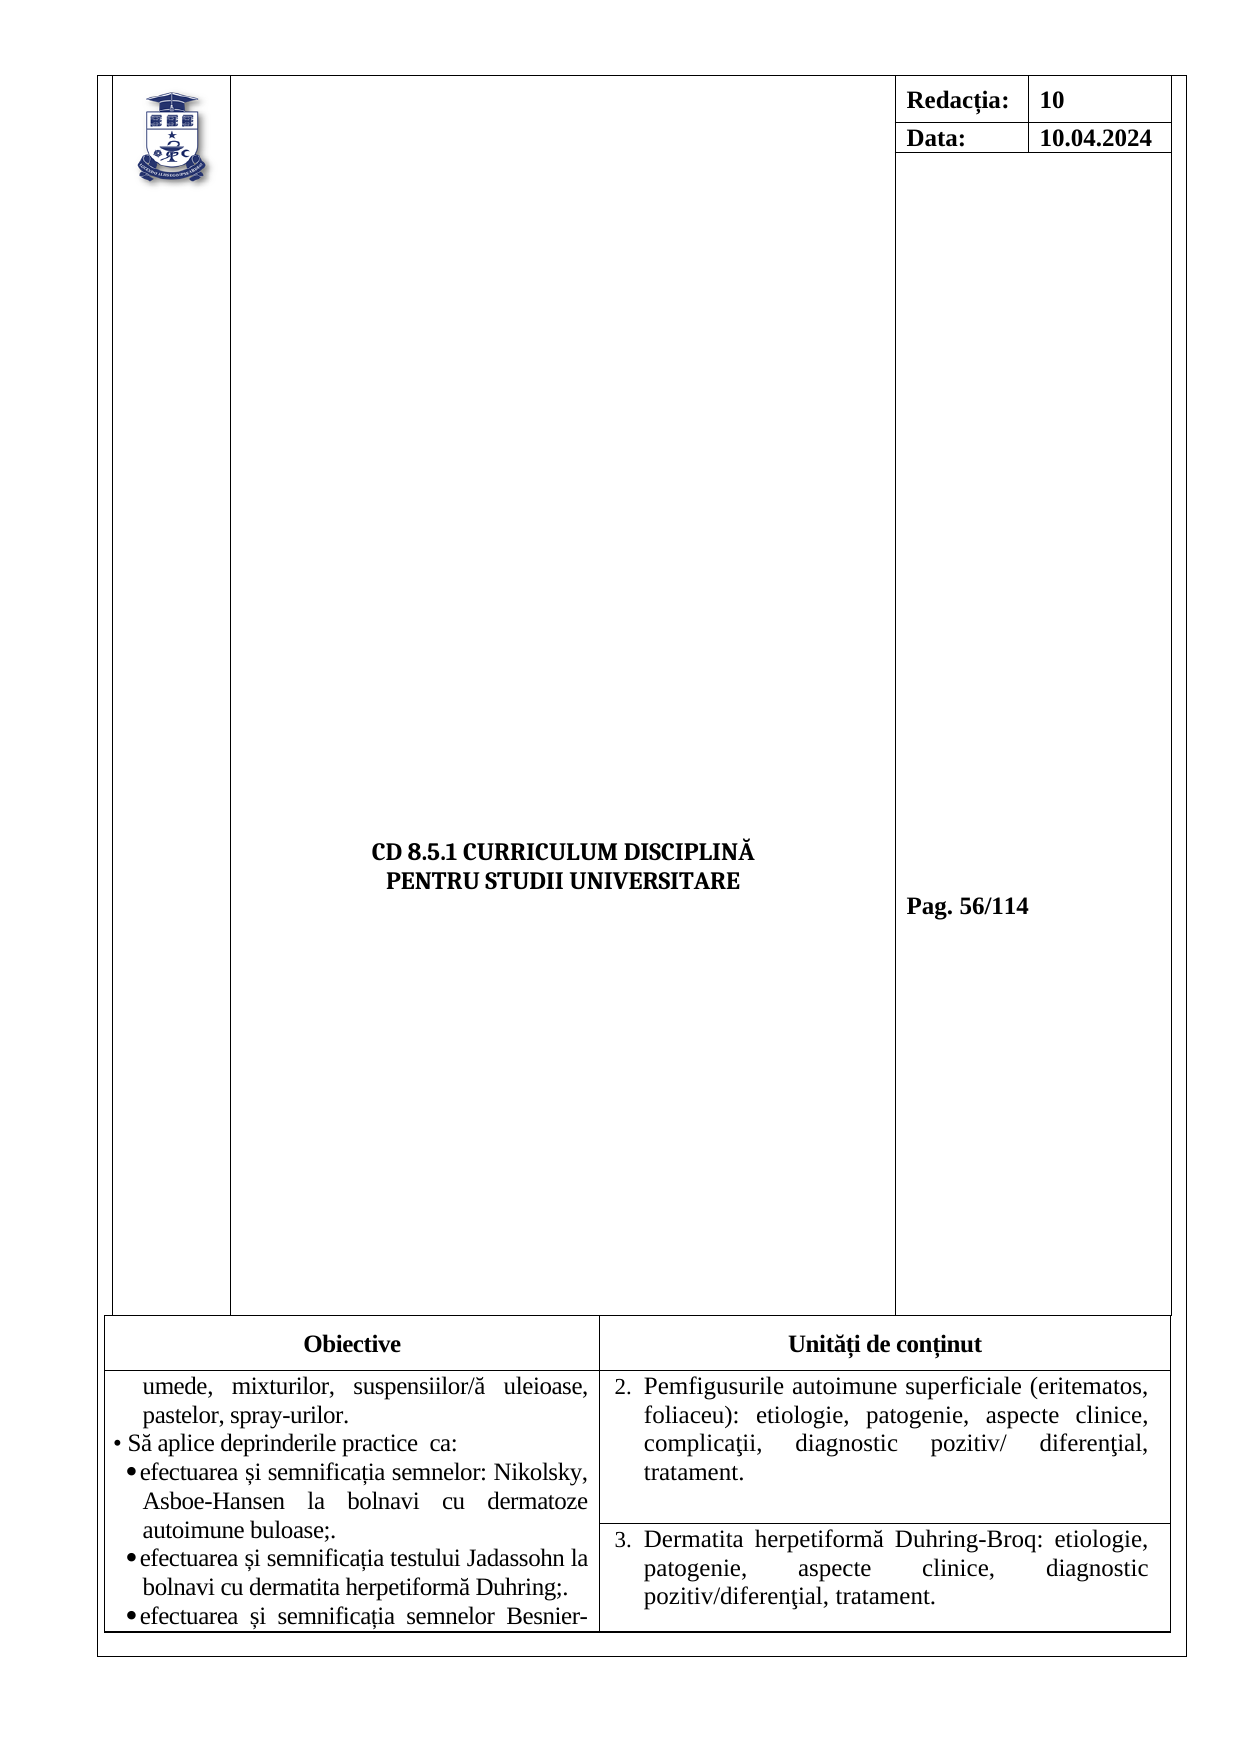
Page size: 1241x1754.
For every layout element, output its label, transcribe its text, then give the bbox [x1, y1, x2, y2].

table_header Unități de conținut [600, 1316, 1170, 1370]
table_cell Pemfigusurile autoimune superficiale (eritematos, foliaceu): etiologie, patogenie, aspecte clinice, complicaţii, diagnostic pozitiv/ diferenţial, tratament. [600, 1371, 1170, 1523]
table_cell Dermatita herpetiformă Duhring-Broq: etiologie, patogenie, aspecte clinice, diagnostic pozitiv/diferenţial, tratament. [600, 1524, 1170, 1631]
table_header Obiective [105, 1316, 599, 1370]
picture [131, 86, 219, 193]
